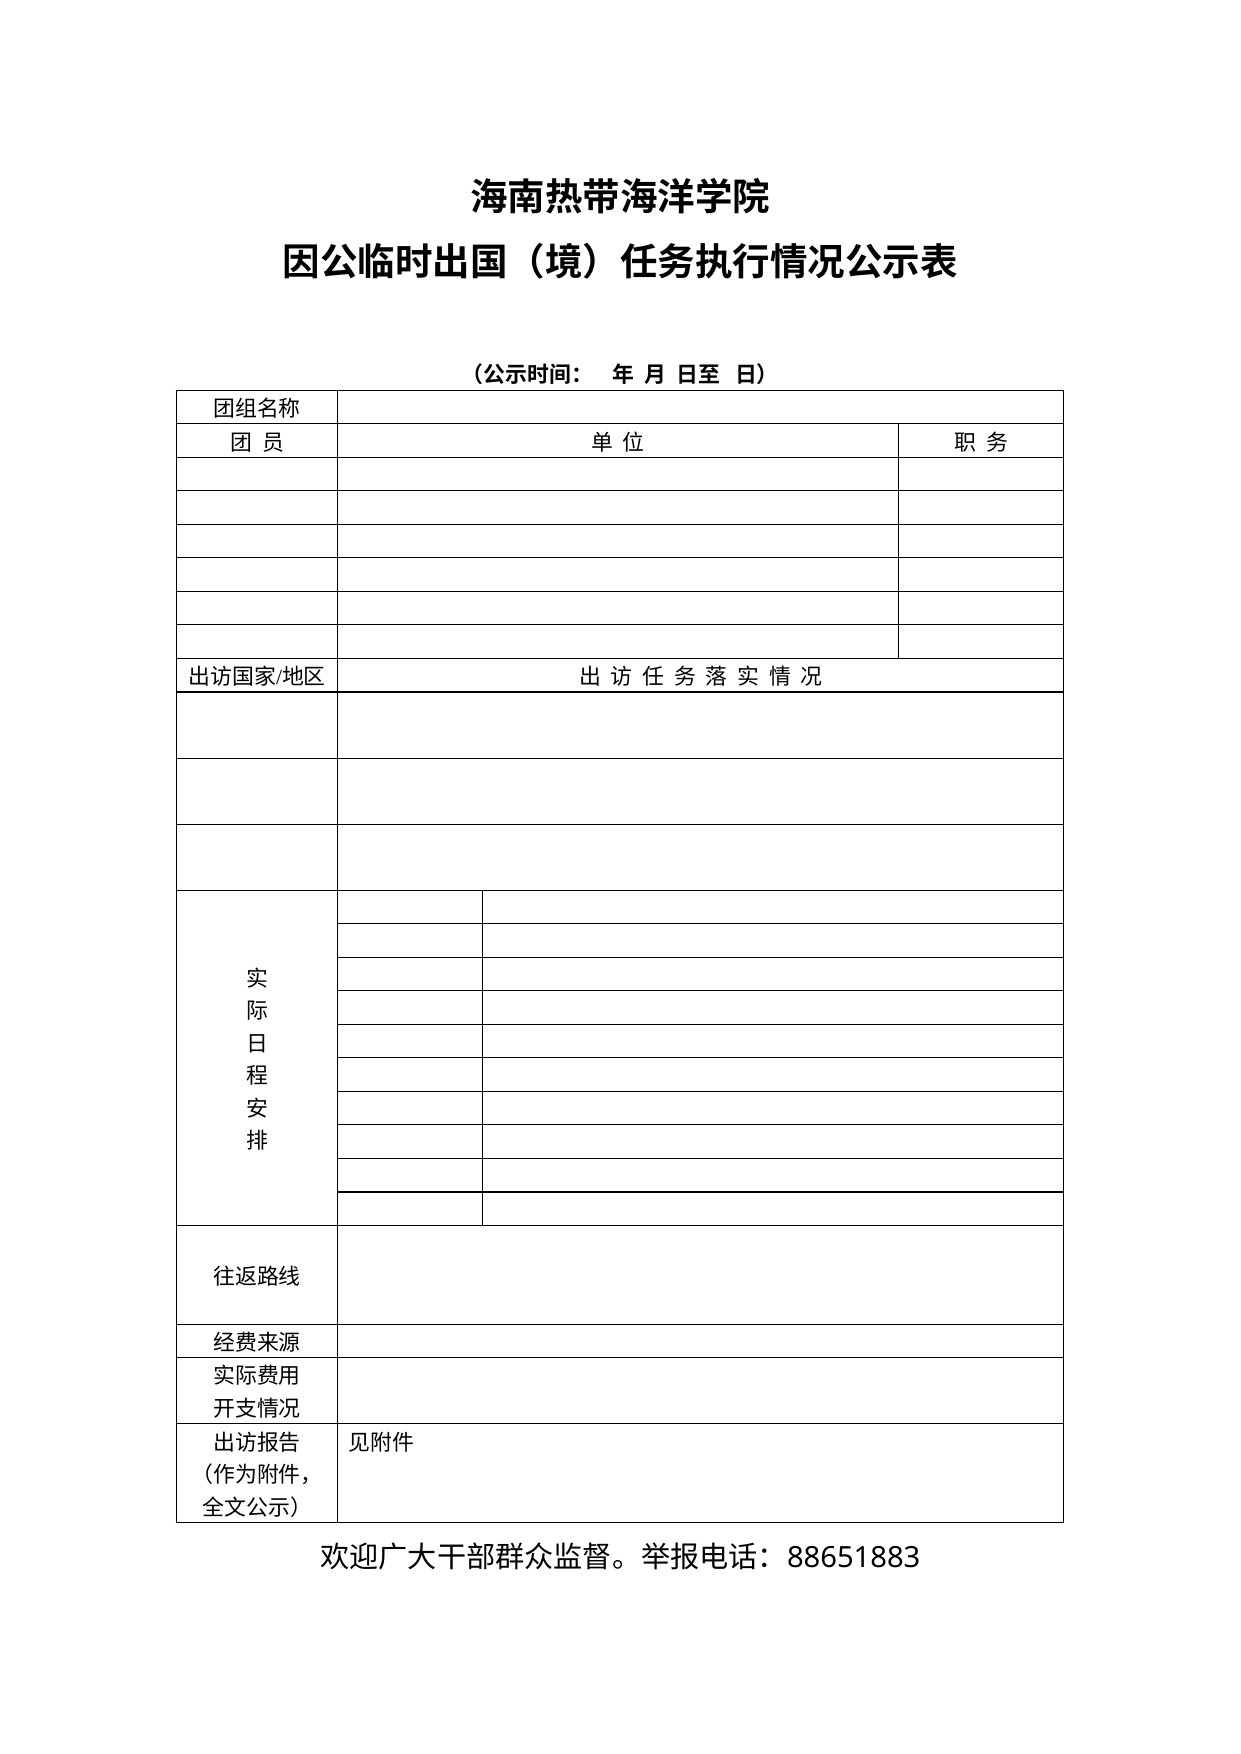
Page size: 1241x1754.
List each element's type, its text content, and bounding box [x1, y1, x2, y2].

table_cell [338, 1193, 482, 1225]
table_cell [177, 693, 337, 757]
table_cell [338, 693, 1063, 757]
table_cell [177, 592, 337, 624]
table_cell [338, 1226, 1063, 1323]
table_cell 职 务 [899, 424, 1063, 457]
text 海南热带海洋学院 [187, 162, 1053, 227]
table_cell [899, 625, 1063, 658]
text 欢迎广大干部群众监督。举报电话：88651883 [187, 1523, 1053, 1588]
table_cell 出 访 任 务 落 实 情 况 [338, 659, 1063, 691]
table_cell [338, 924, 482, 957]
table_cell 实 际 日 程 安 排 [177, 891, 337, 1225]
table_cell 团 员 [177, 424, 337, 457]
table_cell [483, 1193, 1063, 1225]
table_cell [899, 491, 1063, 524]
table_cell [899, 558, 1063, 591]
table_header 团组名称 [177, 391, 337, 423]
table_cell [899, 592, 1063, 624]
table_cell [483, 1125, 1063, 1158]
table_cell [177, 525, 337, 557]
table_cell [899, 525, 1063, 557]
table_cell [483, 891, 1063, 923]
table_cell [483, 991, 1063, 1024]
table_cell [338, 825, 1063, 889]
table_cell [177, 558, 337, 591]
table_cell [338, 558, 898, 591]
table_cell [338, 525, 898, 557]
table_cell 见附件 [338, 1424, 1063, 1522]
table_cell [338, 1058, 482, 1091]
table_cell [483, 1092, 1063, 1124]
text （公示时间： 年 月 日至 日） [187, 357, 1053, 389]
table_cell [338, 759, 1063, 823]
table_cell [899, 458, 1063, 490]
table_cell [483, 1159, 1063, 1191]
table_cell [338, 1025, 482, 1057]
table_cell [338, 958, 482, 990]
table_cell [483, 924, 1063, 957]
table_cell [338, 1092, 482, 1124]
table_cell [338, 1325, 1063, 1357]
table_cell [177, 825, 337, 889]
table_cell [177, 491, 337, 524]
table_cell [338, 1358, 1063, 1423]
table_cell [338, 458, 898, 490]
table_cell [338, 625, 898, 658]
table_cell [338, 1125, 482, 1158]
table_cell [338, 592, 898, 624]
table_cell [338, 491, 898, 524]
table_cell [483, 1025, 1063, 1057]
table_cell 经费来源 [177, 1325, 337, 1357]
table_cell 往返路线 [177, 1226, 337, 1323]
table_cell [483, 958, 1063, 990]
table_cell 出访国家/地区 [177, 659, 337, 691]
table_cell 单 位 [338, 424, 898, 457]
table_cell [177, 458, 337, 490]
table_header [338, 391, 1063, 423]
table_cell [177, 625, 337, 658]
table_cell 实际费用 开支情况 [177, 1358, 337, 1423]
table_cell 出访报告 （作为附件，全文公示） [177, 1424, 337, 1522]
text 因公临时出国（境）任务执行情况公示表 [187, 227, 1053, 292]
table_cell [483, 1058, 1063, 1091]
table_cell [338, 1159, 482, 1191]
table_cell [338, 991, 482, 1024]
table_cell [338, 891, 482, 923]
table_cell [177, 759, 337, 823]
